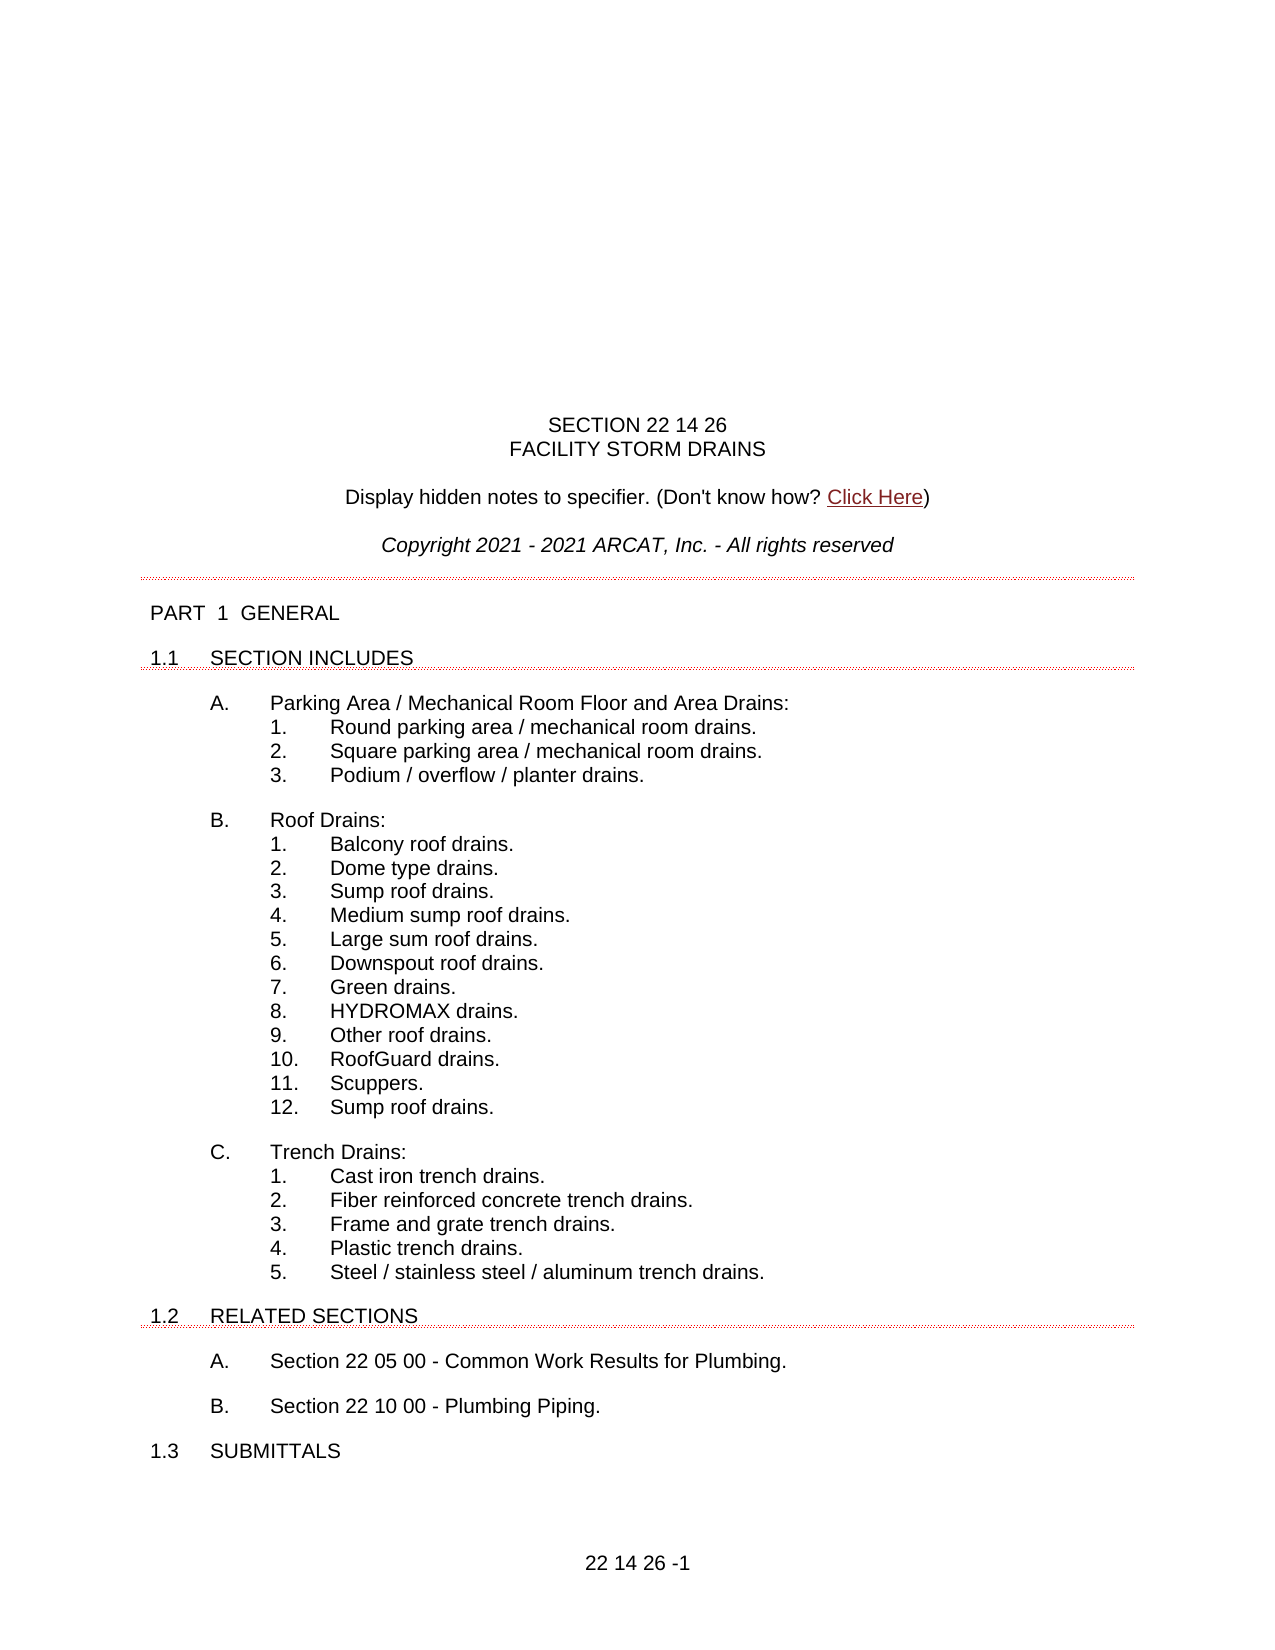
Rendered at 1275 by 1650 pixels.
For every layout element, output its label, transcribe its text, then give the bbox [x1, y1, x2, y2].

list Trench Drains: [210, 1140, 1125, 1164]
list Parking Area / Mechanical Room Floor and Area Drains: [210, 691, 1125, 715]
list Plastic trench drains. [270, 1236, 1125, 1259]
list Dome type drains. [270, 855, 1125, 879]
list Medium sump roof drains. [270, 903, 1125, 927]
list Large sum roof drains. [270, 927, 1125, 951]
list Sump roof drains. [270, 1095, 1125, 1119]
list Section 22 05 00 - Common Work Results for Plumbing. [210, 1349, 1125, 1373]
list GENERAL [150, 601, 1125, 625]
list RELATED SECTIONS [150, 1304, 1125, 1328]
list Roof Drains: [210, 807, 1125, 831]
list Other roof drains. [270, 1023, 1125, 1047]
list HYDROMAX drains. [270, 999, 1125, 1023]
list SUBMITTALS [150, 1439, 1125, 1463]
list Section 22 10 00 - Plumbing Piping. [210, 1394, 1125, 1418]
title FACILITY STORM DRAINS [150, 437, 1125, 461]
list Steel / stainless steel / aluminum trench drains. [270, 1259, 1125, 1283]
title Copyright 2021 - 2021 ARCAT, Inc. - All rights reserved [150, 532, 1125, 556]
title SECTION 22 14 26 [150, 413, 1125, 437]
list Podium / overflow / planter drains. [270, 763, 1125, 787]
list Green drains. [270, 975, 1125, 999]
list RoofGuard drains. [270, 1047, 1125, 1071]
list Balcony roof drains. [270, 831, 1125, 855]
list Downspout roof drains. [270, 951, 1125, 975]
list Sump roof drains. [270, 879, 1125, 903]
title Display hidden notes to specifier. (Don't know how? Click Here) [150, 484, 1125, 508]
list Frame and grate trench drains. [270, 1212, 1125, 1236]
list Cast iron trench drains. [270, 1164, 1125, 1188]
list Round parking area / mechanical room drains. [270, 715, 1125, 739]
list SECTION INCLUDES [150, 646, 1125, 670]
list Scuppers. [270, 1071, 1125, 1095]
list Fiber reinforced concrete trench drains. [270, 1188, 1125, 1212]
list Square parking area / mechanical room drains. [270, 739, 1125, 763]
